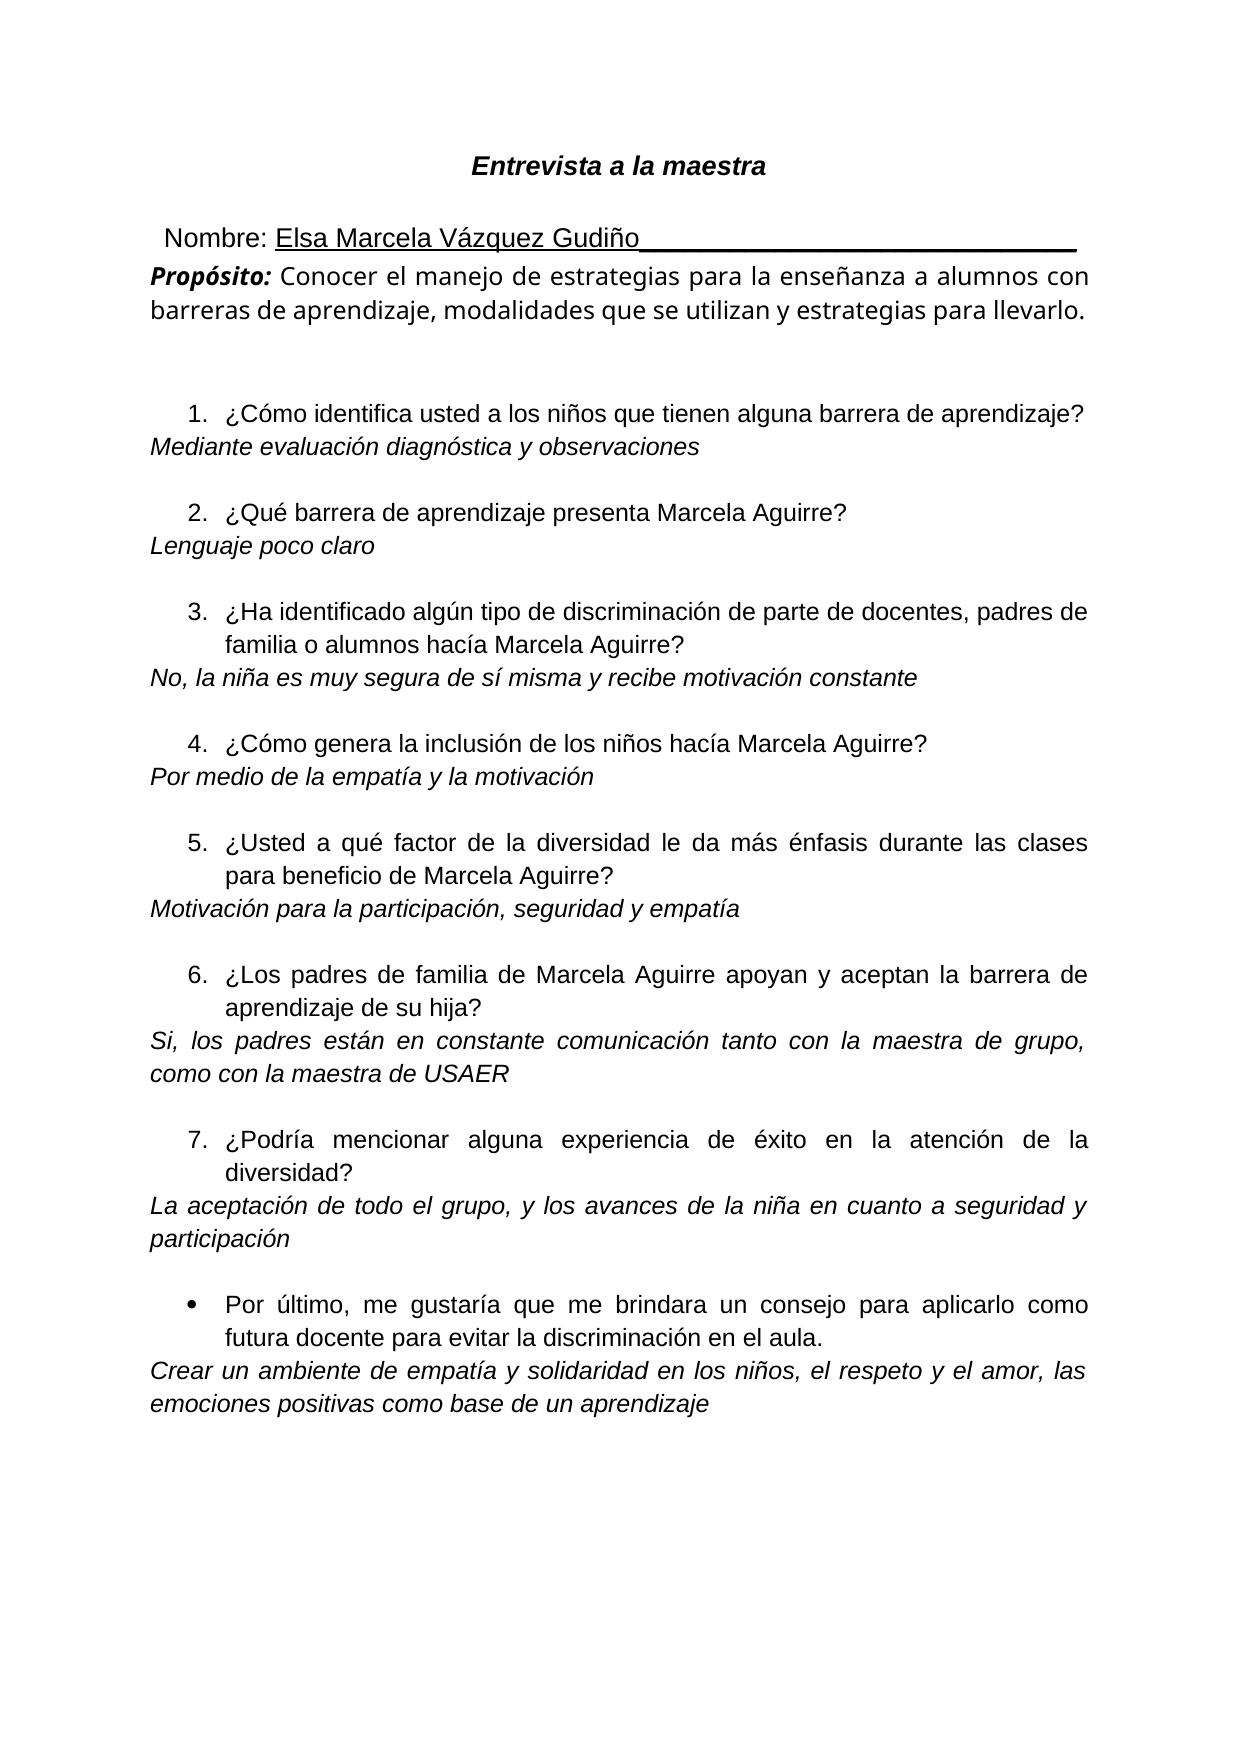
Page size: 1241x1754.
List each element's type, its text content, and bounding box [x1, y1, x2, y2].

text La aceptación de todo el grupo, y los avances de la niña en cuanto a seguridad y participación [150, 1191, 1090, 1253]
text Motivación para la participación, seguridad y empatía [150, 894, 1090, 923]
list ¿Los padres de familia de Marcela Aguirre apoyan y aceptan la barrera de aprendizaje de su hija? [187, 960, 1090, 1022]
list ¿Cómo identifica usted a los niños que tienen alguna barrera de aprendizaje? [187, 399, 1090, 427]
text Por medio de la empatía y la motivación [150, 762, 1090, 791]
text Si, los padres están en constante comunicación tanto con la maestra de grupo, como con la maestra de USAER [150, 1026, 1090, 1088]
list ¿Qué barrera de aprendizaje presenta Marcela Aguirre? [187, 498, 1090, 526]
list Por último, me gustaría que me brindara un consejo para aplicarlo como futura docente para evitar la discriminación en el aula. [187, 1290, 1090, 1352]
text Propósito: Conocer el manejo de estrategias para la enseñanza a alumnos con barreras de aprendizaje, modalidades que se utilizan y estrategias para llevarlo. [150, 259, 1090, 327]
text Nombre: Elsa Marcela Vázquez Gudiño_____________________________ [150, 222, 1090, 253]
text Lenguaje poco claro [150, 531, 1090, 559]
list ¿Usted a qué factor de la diversidad le da más énfasis durante las clases para beneficio de Marcela Aguirre? [187, 828, 1090, 890]
list ¿Podría mencionar alguna experiencia de éxito en la atención de la diversidad? [187, 1125, 1090, 1187]
text Entrevista a la maestra [150, 150, 1090, 181]
list ¿Cómo genera la inclusión de los niños hacía Marcela Aguirre? [187, 729, 1090, 758]
text Mediante evaluación diagnóstica y observaciones [150, 432, 1090, 460]
text No, la niña es muy segura de sí misma y recibe motivación constante [150, 663, 1090, 692]
list ¿Ha identificado algún tipo de discriminación de parte de docentes, padres de familia o alumnos hacía Marcela Aguirre? [187, 597, 1090, 658]
text Crear un ambiente de empatía y solidaridad en los niños, el respeto y el amor, las emociones positivas como base de un aprendizaje [150, 1356, 1090, 1418]
